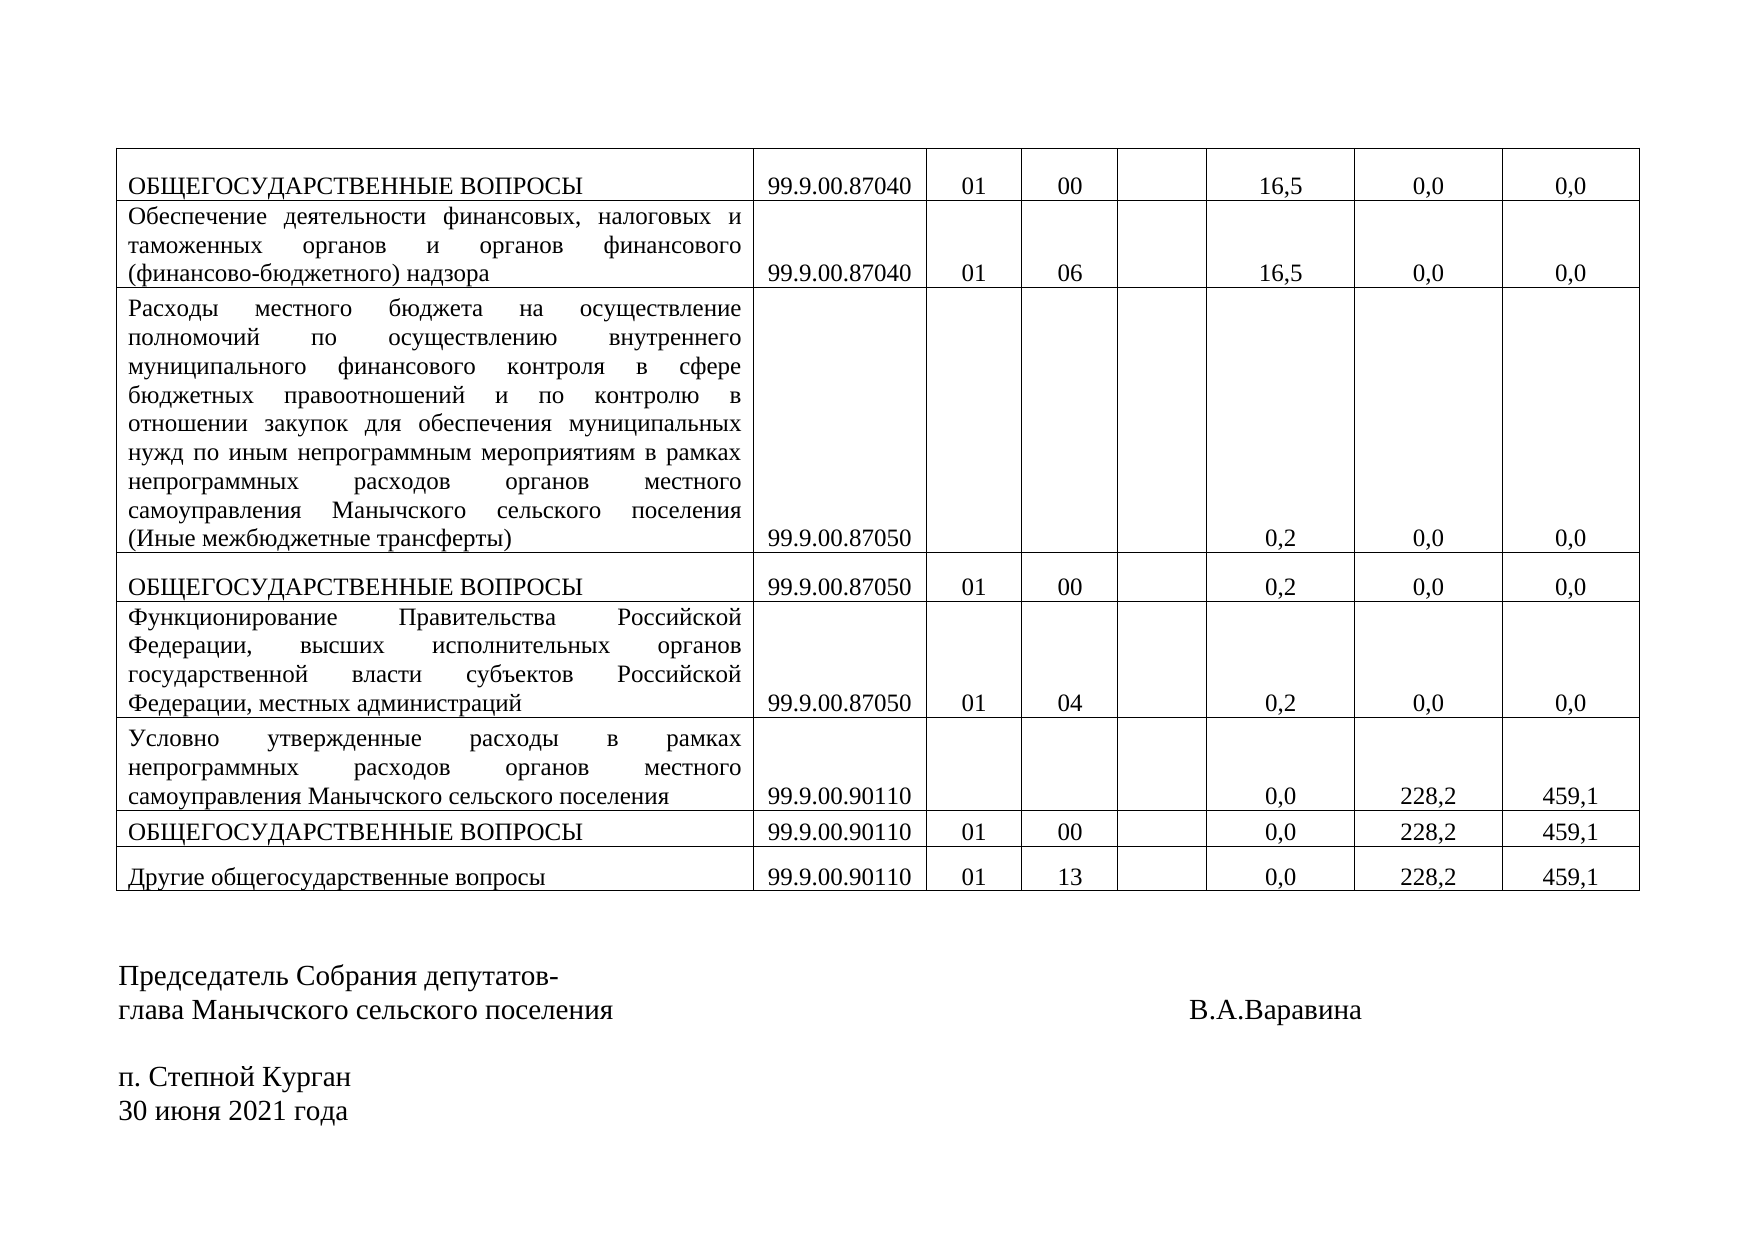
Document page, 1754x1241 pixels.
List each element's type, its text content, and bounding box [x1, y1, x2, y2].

table_cell ОБЩЕГОСУДАРСТВЕННЫЕ ВОПРОСЫ [117, 553, 753, 601]
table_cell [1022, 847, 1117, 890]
table_cell 99.9.00.87050 [754, 288, 926, 552]
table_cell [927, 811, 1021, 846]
table_cell [1118, 288, 1206, 552]
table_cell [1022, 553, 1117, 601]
table_cell 99.9.00.87050 [754, 553, 926, 601]
table_cell 16,5 [1207, 201, 1354, 287]
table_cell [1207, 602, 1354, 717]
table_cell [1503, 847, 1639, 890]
text глава Манычского сельского поселения В.А.Варавина [118, 992, 1636, 1026]
table_cell Расходы местного бюджета на осуществление полномочий по осуществлению внутреннего муниципального финансового контроля в сфере бюджетных правоотношений и по контролю в отношении закупок для обеспечения муниципальных нужд по иным непрограммным мероприятиям в рамках непрограммных расходов органов местного самоуправления Манычского сельского поселения (Иные межбюджетные трансферты) [117, 288, 753, 552]
table_cell [1118, 201, 1206, 287]
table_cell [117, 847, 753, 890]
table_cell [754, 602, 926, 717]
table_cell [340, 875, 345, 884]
table_cell 0,0 [1503, 201, 1639, 287]
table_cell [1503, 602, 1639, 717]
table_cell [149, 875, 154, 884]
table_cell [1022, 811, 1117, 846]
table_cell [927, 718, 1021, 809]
table_cell 01 [927, 553, 1021, 601]
table_cell 0,0 [1355, 288, 1502, 552]
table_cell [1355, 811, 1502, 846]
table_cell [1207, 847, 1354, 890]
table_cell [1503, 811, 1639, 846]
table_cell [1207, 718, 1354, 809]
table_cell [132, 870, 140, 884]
table_cell 06 [1022, 201, 1117, 287]
table_cell 0,2 [1207, 288, 1354, 552]
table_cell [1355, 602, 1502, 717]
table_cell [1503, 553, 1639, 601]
table_cell 99.9.00.87040 [754, 201, 926, 287]
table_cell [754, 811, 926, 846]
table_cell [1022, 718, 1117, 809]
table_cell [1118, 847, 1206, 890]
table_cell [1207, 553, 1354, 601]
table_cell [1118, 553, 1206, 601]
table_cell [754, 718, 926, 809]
table_cell [1118, 149, 1206, 200]
table_cell 0,0 [1503, 288, 1639, 552]
text Председатель Собрания депутатов- [118, 958, 1636, 992]
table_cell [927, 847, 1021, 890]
table_cell 01 [927, 201, 1021, 287]
text 30 июня 2021 года [118, 1093, 1636, 1126]
table_cell 0,0 [1503, 149, 1639, 200]
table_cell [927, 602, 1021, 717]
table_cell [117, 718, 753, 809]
table_cell 99.9.00.87040 [754, 149, 926, 200]
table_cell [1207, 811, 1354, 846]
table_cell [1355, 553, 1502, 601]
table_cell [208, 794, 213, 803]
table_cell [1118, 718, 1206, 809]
table_cell 0,0 [1355, 149, 1502, 200]
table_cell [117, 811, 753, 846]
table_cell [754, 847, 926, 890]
table_cell [927, 288, 1021, 552]
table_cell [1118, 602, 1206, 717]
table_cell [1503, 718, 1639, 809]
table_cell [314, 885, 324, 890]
table_cell ОБЩЕГОСУДАРСТВЕННЫЕ ВОПРОСЫ [117, 149, 753, 200]
table_cell Обеспечение деятельности финансовых, налоговых и таможенных органов и органов финансового (финансово-бюджетного) надзора [117, 201, 753, 287]
table_cell 00 [1022, 149, 1117, 200]
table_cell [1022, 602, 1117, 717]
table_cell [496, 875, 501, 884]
table_cell [1022, 288, 1117, 552]
table_cell 0,0 [1355, 201, 1502, 287]
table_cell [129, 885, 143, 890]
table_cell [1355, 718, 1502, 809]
table_cell 16,5 [1207, 149, 1354, 200]
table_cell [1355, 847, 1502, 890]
table_cell 01 [927, 149, 1021, 200]
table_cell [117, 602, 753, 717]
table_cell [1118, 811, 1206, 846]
text п. Степной Курган [118, 1059, 1636, 1093]
